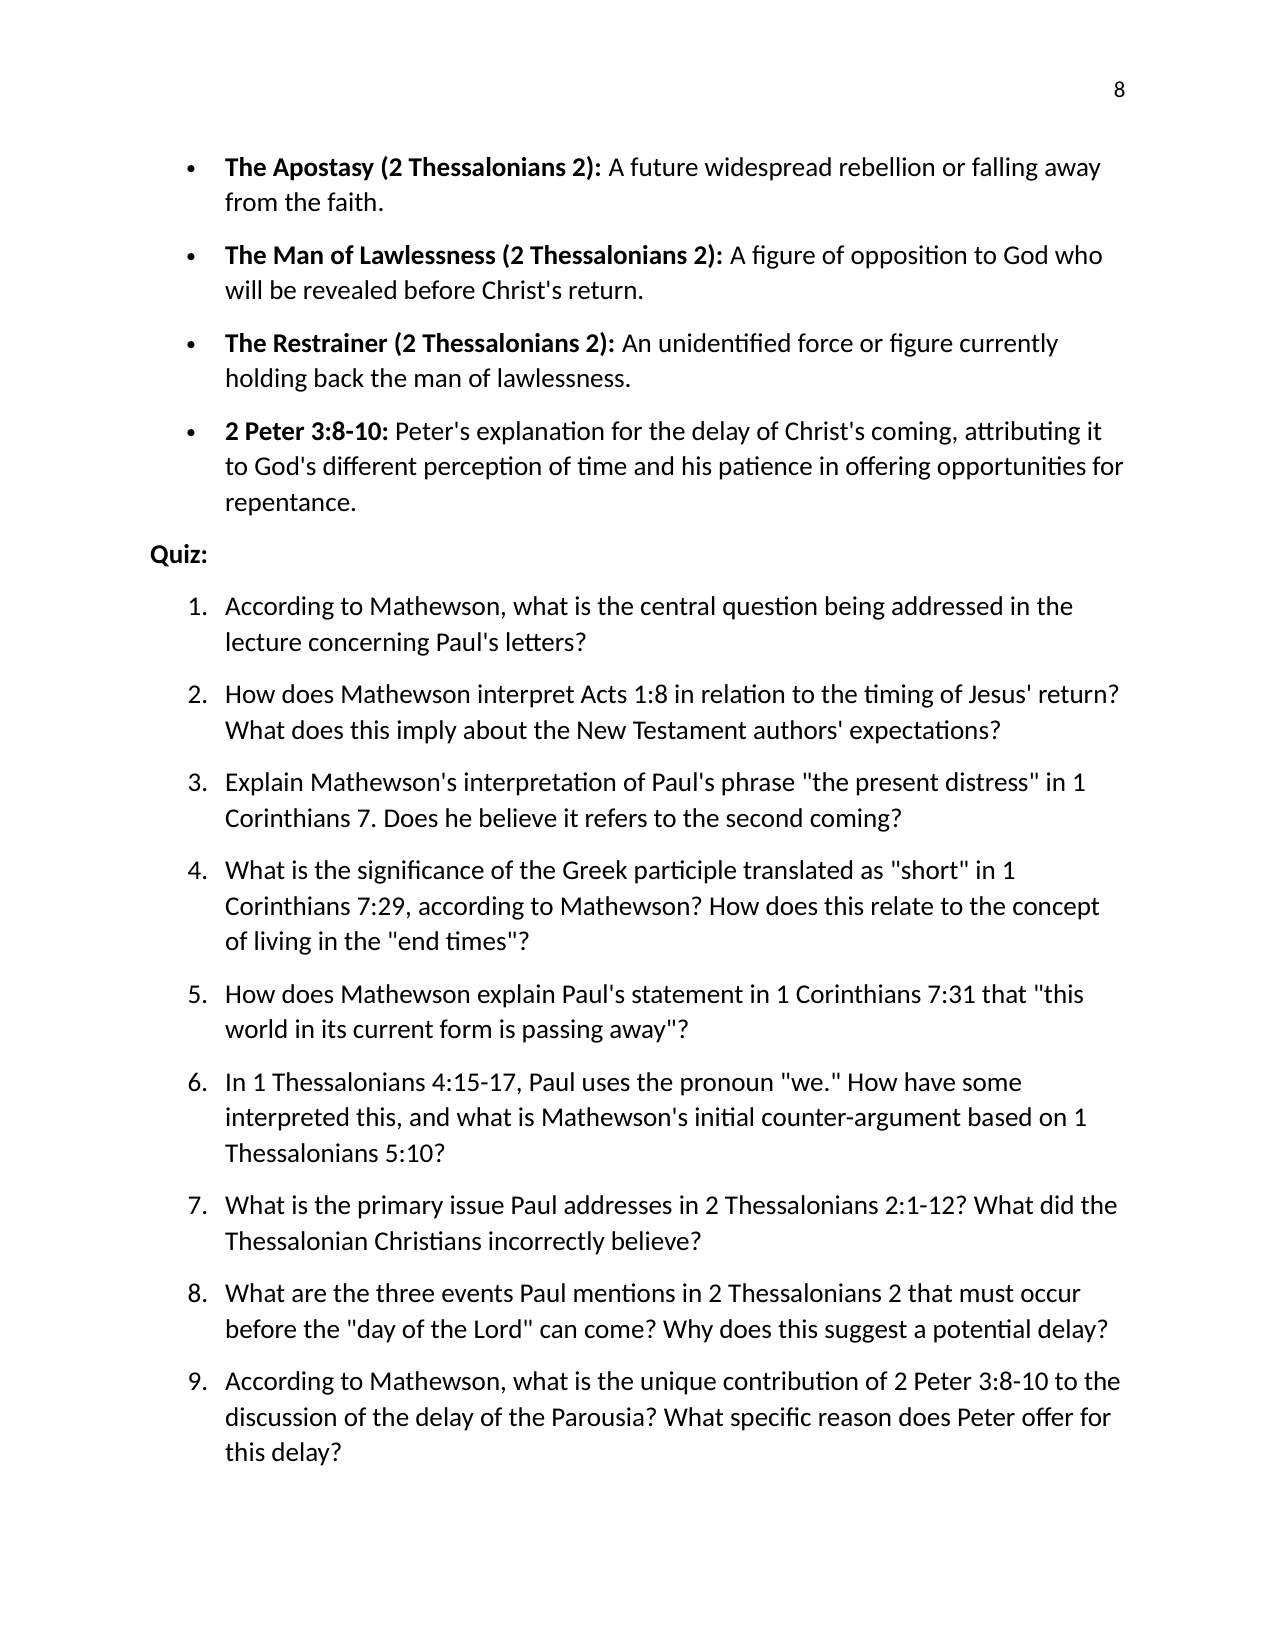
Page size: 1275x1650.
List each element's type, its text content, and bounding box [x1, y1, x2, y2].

list How does Mathewson explain Paul's statement in 1 Corinthians 7:31 that "this world in its current form is passing away"? [187, 977, 1125, 1046]
list According to Mathewson, what is the unique contribution of 2 Peter 3:8-10 to the discussion of the delay of the Parousia? What specific reason does Peter offer for this delay? [187, 1364, 1125, 1468]
list The Restrainer (2 Thessalonians 2): An unidentified force or figure currently holding back the man of lawlessness. [187, 326, 1125, 394]
list In 1 Thessalonians 4:15-17, Paul uses the pronoun "we." How have some interpreted this, and what is Mathewson's initial counter-argument based on 1 Thessalonians 5:10? [187, 1065, 1125, 1169]
list Explain Mathewson's interpretation of Paul's phrase "the present distress" in 1 Corinthians 7. Does he believe it refers to the second coming? [187, 765, 1125, 834]
list How does Mathewson interpret Acts 1:8 in relation to the timing of Jesus' return? What does this imply about the New Testament authors' expectations? [187, 677, 1125, 746]
list What is the significance of the Greek participle translated as "short" in 1 Corinthians 7:29, according to Mathewson? How does this relate to the concept of living in the "end times"? [187, 853, 1125, 958]
text Quiz: [150, 537, 1125, 570]
list 2 Peter 3:8-10: Peter's explanation for the delay of Christ's coming, attributing it to God's different perception of time and his patience in offering opportunities for repentance. [187, 414, 1125, 518]
list What are the three events Paul mentions in 2 Thessalonians 2 that must occur before the "day of the Lord" can come? Why does this suggest a potential delay? [187, 1276, 1125, 1345]
list According to Mathewson, what is the central question being addressed in the lecture concerning Paul's letters? [187, 589, 1125, 658]
list What is the primary issue Paul addresses in 2 Thessalonians 2:1-12? What did the Thessalonian Christians incorrectly believe? [187, 1188, 1125, 1257]
list The Apostasy (2 Thessalonians 2): A future widespread rebellion or falling away from the faith. [187, 150, 1125, 219]
list The Man of Lawlessness (2 Thessalonians 2): A figure of opposition to God who will be revealed before Christ's return. [187, 238, 1125, 307]
